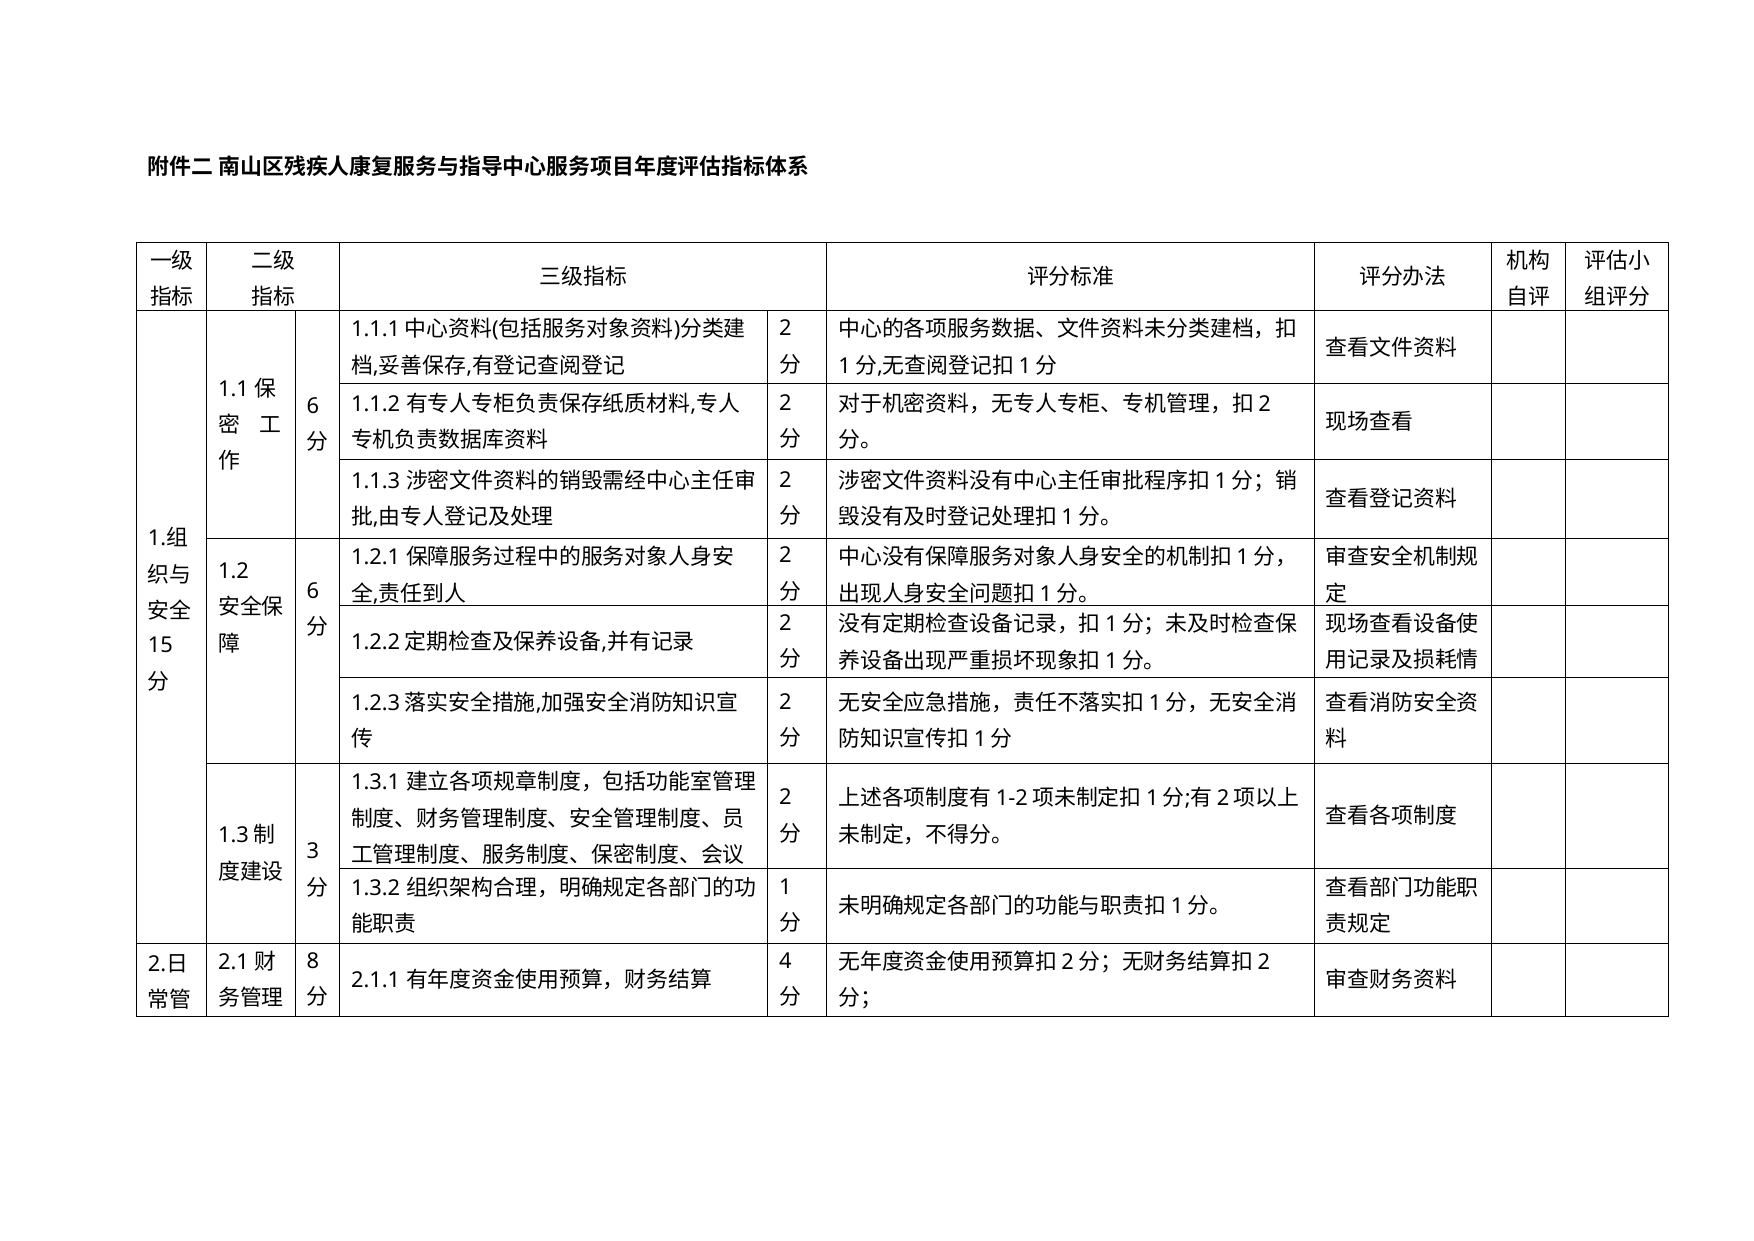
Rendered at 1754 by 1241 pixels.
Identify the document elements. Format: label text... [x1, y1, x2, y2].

table_cell 查看消防安全资料 [1315, 678, 1491, 763]
table_cell [207, 677, 295, 763]
table_cell 1.3.1 建立各项规章制度，包括功能室管理制度、财务管理制度、安全管理制度、员工管理制度、服务制度、保密制度、会议制度 [340, 764, 767, 868]
table_cell 2.日常管理 30分 [137, 944, 206, 1016]
table_header 评分标准 [827, 243, 1314, 310]
table_cell 6 分 [296, 539, 339, 677]
table_cell 2分 [768, 764, 826, 868]
table_cell 2分 [768, 539, 826, 605]
table_cell 查看文件资料 [1315, 311, 1491, 383]
table_cell [1492, 460, 1565, 538]
subtitle 附件二 南山区残疾人康复服务与指导中心服务项目年度评估指标体系 [148, 149, 1600, 181]
table_cell 上述各项制度有1-2项未制定扣1分;有2项以上未制定，不得分。 [827, 764, 1314, 868]
table_cell 2分 [768, 678, 826, 763]
table_cell [1566, 764, 1668, 868]
table_cell [1492, 606, 1565, 677]
table_cell [1566, 384, 1668, 459]
table_cell 查看登记资料 [1315, 460, 1491, 538]
table_cell 查看部门功能职责规定 [1315, 869, 1491, 943]
table_cell [1566, 678, 1668, 763]
table_cell 2.1.1 有年度资金使用预算，财务结算 [340, 944, 767, 1016]
table_cell 中心的各项服务数据、文件资料未分类建档，扣1分,无查阅登记扣1分 [827, 311, 1314, 383]
table_cell 4分 [768, 944, 826, 1016]
table_cell 中心没有保障服务对象人身安全的机制扣1分，出现人身安全问题扣1分。 [827, 539, 1314, 605]
table_cell [1492, 764, 1565, 868]
table_cell 1分 [768, 869, 826, 943]
table_cell 6分 [296, 311, 339, 538]
table_cell [1566, 606, 1668, 677]
table_cell 1.1 保密 工作 [207, 311, 295, 538]
table_header 二级 指标 [207, 243, 339, 310]
table_cell 现场查看设备使用记录及损耗情况 [1315, 606, 1491, 677]
table_cell [1566, 944, 1668, 1016]
table_cell 1.1.2 有专人专柜负责保存纸质材料,专人专机负责数据库资料 [340, 384, 767, 459]
table_cell 2分 [768, 606, 826, 677]
table_cell 2分 [768, 384, 826, 459]
table_header 一级指标 [137, 243, 206, 310]
table_cell [1566, 869, 1668, 943]
table_cell [1492, 944, 1565, 1016]
table_cell 审查安全机制规定 [1315, 539, 1491, 605]
table_header 三级指标 [340, 243, 826, 310]
table_header 评分办法 [1315, 243, 1491, 310]
table_cell 无安全应急措施，责任不落实扣1分，无安全消防知识宣传扣1分 [827, 678, 1314, 763]
table_cell [1492, 869, 1565, 943]
table_cell 1.3制度建设 [207, 764, 295, 943]
table_cell 查看各项制度 [1315, 764, 1491, 868]
table_cell 1.2 安全保障 [207, 539, 295, 677]
table_cell [1492, 539, 1565, 605]
table_cell 2分 [768, 311, 826, 383]
table_cell 1.1.3 涉密文件资料的销毁需经中心主任审批,由专人登记及处理 [340, 460, 767, 538]
table_cell 没有定期检查设备记录，扣1分；未及时检查保养设备出现严重损坏现象扣1分。 [827, 606, 1314, 677]
table_cell [1492, 678, 1565, 763]
table_cell 3分 [296, 764, 339, 943]
table_cell 2.1 财务管理 [207, 944, 295, 1016]
table_cell 1.组织与安全 15分 [137, 311, 206, 943]
table_cell 1.2.2定期检查及保养设备,并有记录 [340, 606, 767, 677]
table_cell [1566, 460, 1668, 538]
table_cell 1.3.2 组织架构合理，明确规定各部门的功能职责 [340, 869, 767, 943]
table_cell 8分 [296, 944, 339, 1016]
table_header 评估小组评分 [1566, 243, 1668, 310]
table_cell 审查财务资料 [1315, 944, 1491, 1016]
table_cell 未明确规定各部门的功能与职责扣1分。 [827, 869, 1314, 943]
table_cell 涉密文件资料没有中心主任审批程序扣1分；销毁没有及时登记处理扣1分。 [827, 460, 1314, 538]
table_cell 无年度资金使用预算扣2分；无财务结算扣2分； [827, 944, 1314, 1016]
table_cell 对于机密资料，无专人专柜、专机管理，扣2分。 [827, 384, 1314, 459]
table_cell [1492, 311, 1565, 383]
table_cell 1.1.1中心资料(包括服务对象资料)分类建档,妥善保存,有登记查阅登记 [340, 311, 767, 383]
table_cell 2分 [768, 460, 826, 538]
table_header 机构自评 [1492, 243, 1565, 310]
table_cell [1566, 311, 1668, 383]
table_cell [1492, 384, 1565, 459]
table_cell 1.2.1 保障服务过程中的服务对象人身安全,责任到人 [340, 539, 767, 605]
table_cell 现场查看 [1315, 384, 1491, 459]
table_cell 1.2.3落实安全措施,加强安全消防知识宣传 [340, 678, 767, 763]
table_cell [1566, 539, 1668, 605]
table_cell [296, 677, 339, 763]
